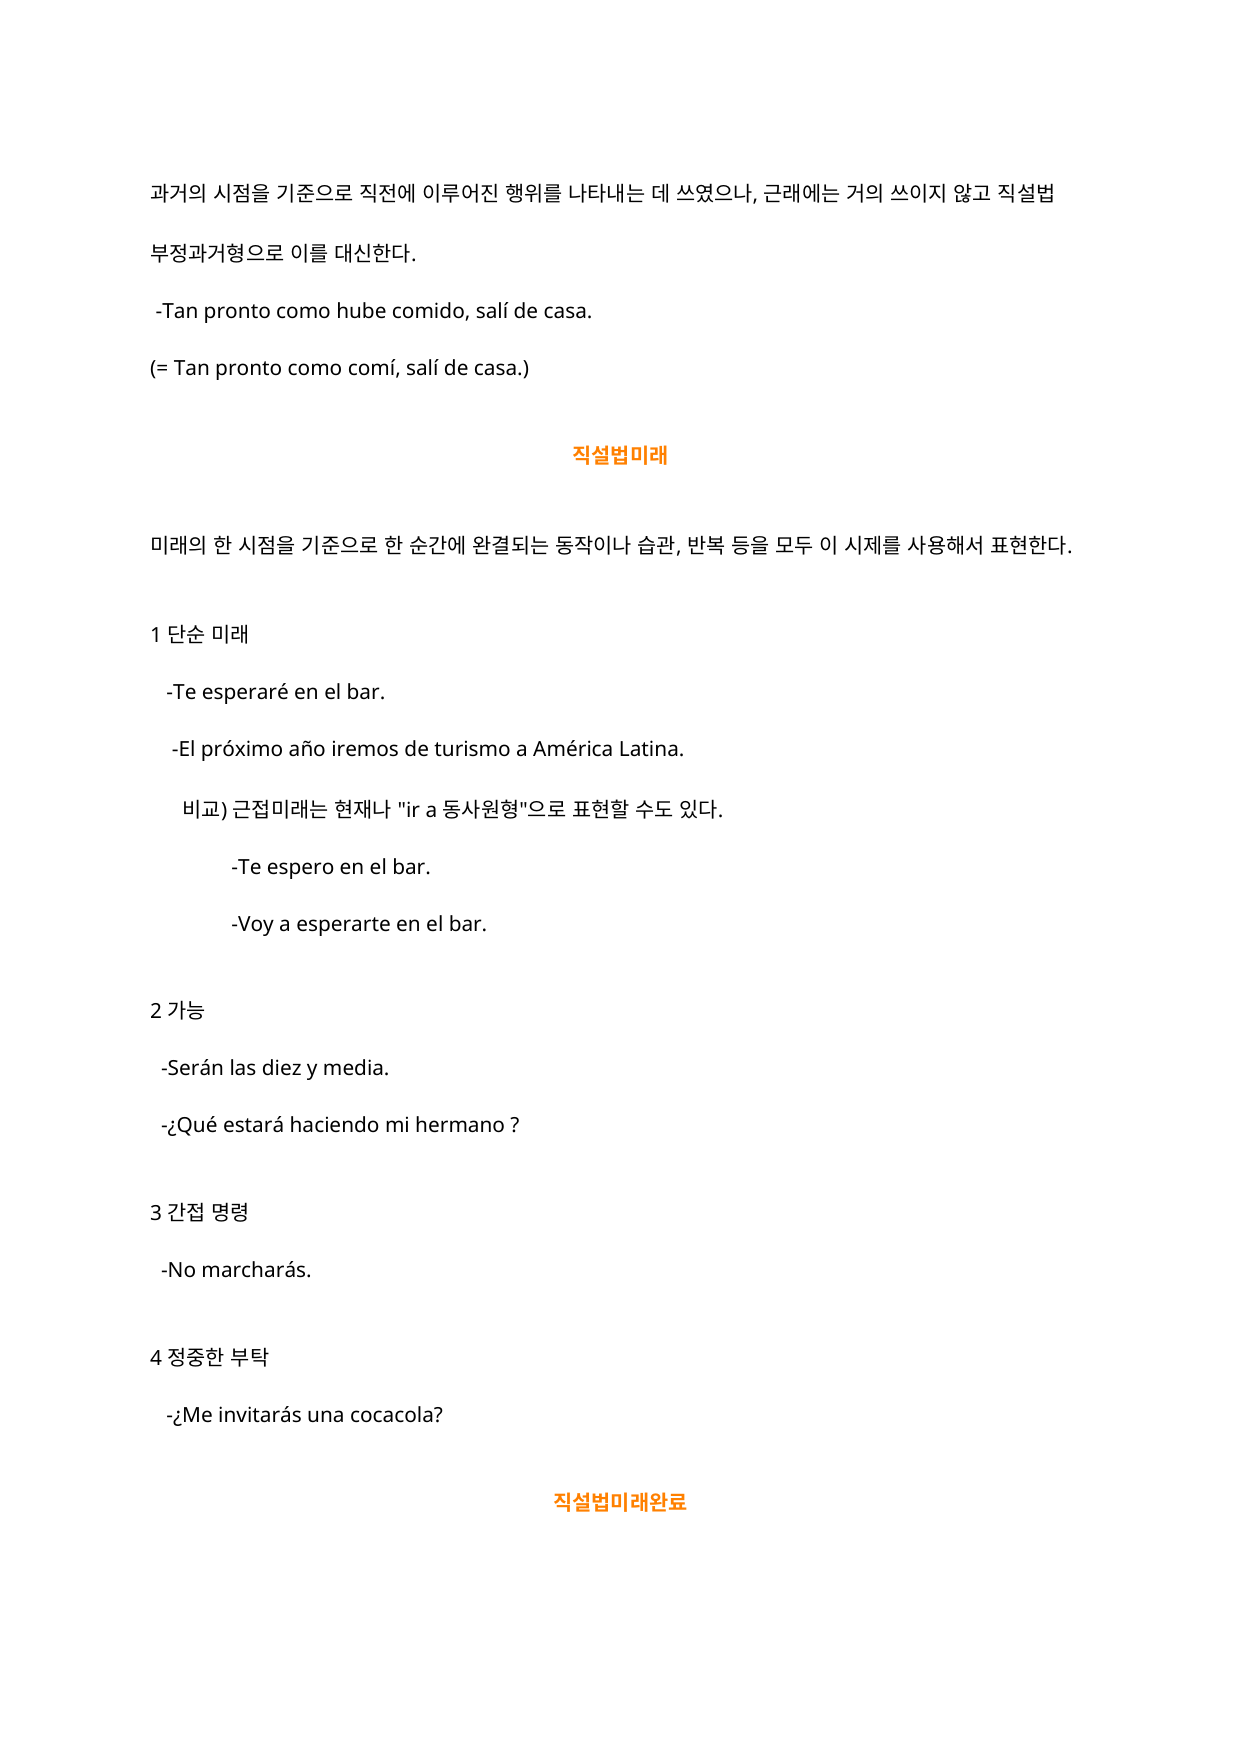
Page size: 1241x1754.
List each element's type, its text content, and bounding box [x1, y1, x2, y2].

text 3 간접 명령 -No marcharás. [150, 1196, 1090, 1283]
text 과거의 시점을 기준으로 직전에 이루어진 행위를 나타내는 데 쓰였으나, 근래에는 거의 쓰이지 않고 직설법 부정과거형으로 이를 대신한다. -Tan pronto como hube comido, salí de casa. (= Tan pronto como comí, salí de casa.) [150, 177, 1090, 382]
text 직설법미래 [150, 439, 1090, 469]
text 미래의 한 시점을 기준으로 한 순간에 완결되는 동작이나 습관, 반복 등을 모두 이 시제를 사용해서 표현한다. [150, 529, 1090, 559]
text 직설법미래완료 [150, 1486, 1090, 1516]
text 1 단순 미래 -Te esperaré en el bar. -El próximo año iremos de turismo a América Latina. 비교) 근접미래는 현재나 "ir a 동사원형"으로 표현할 수도 있다. -Te espero en el bar. -Voy a esperarte en el bar. [150, 619, 1090, 937]
text 2 가능 -Serán las diez y media. -¿Qué estará haciendo mi hermano ? [150, 995, 1090, 1139]
text 4 정중한 부탁 -¿Me invitarás una cocacola? [150, 1341, 1090, 1428]
